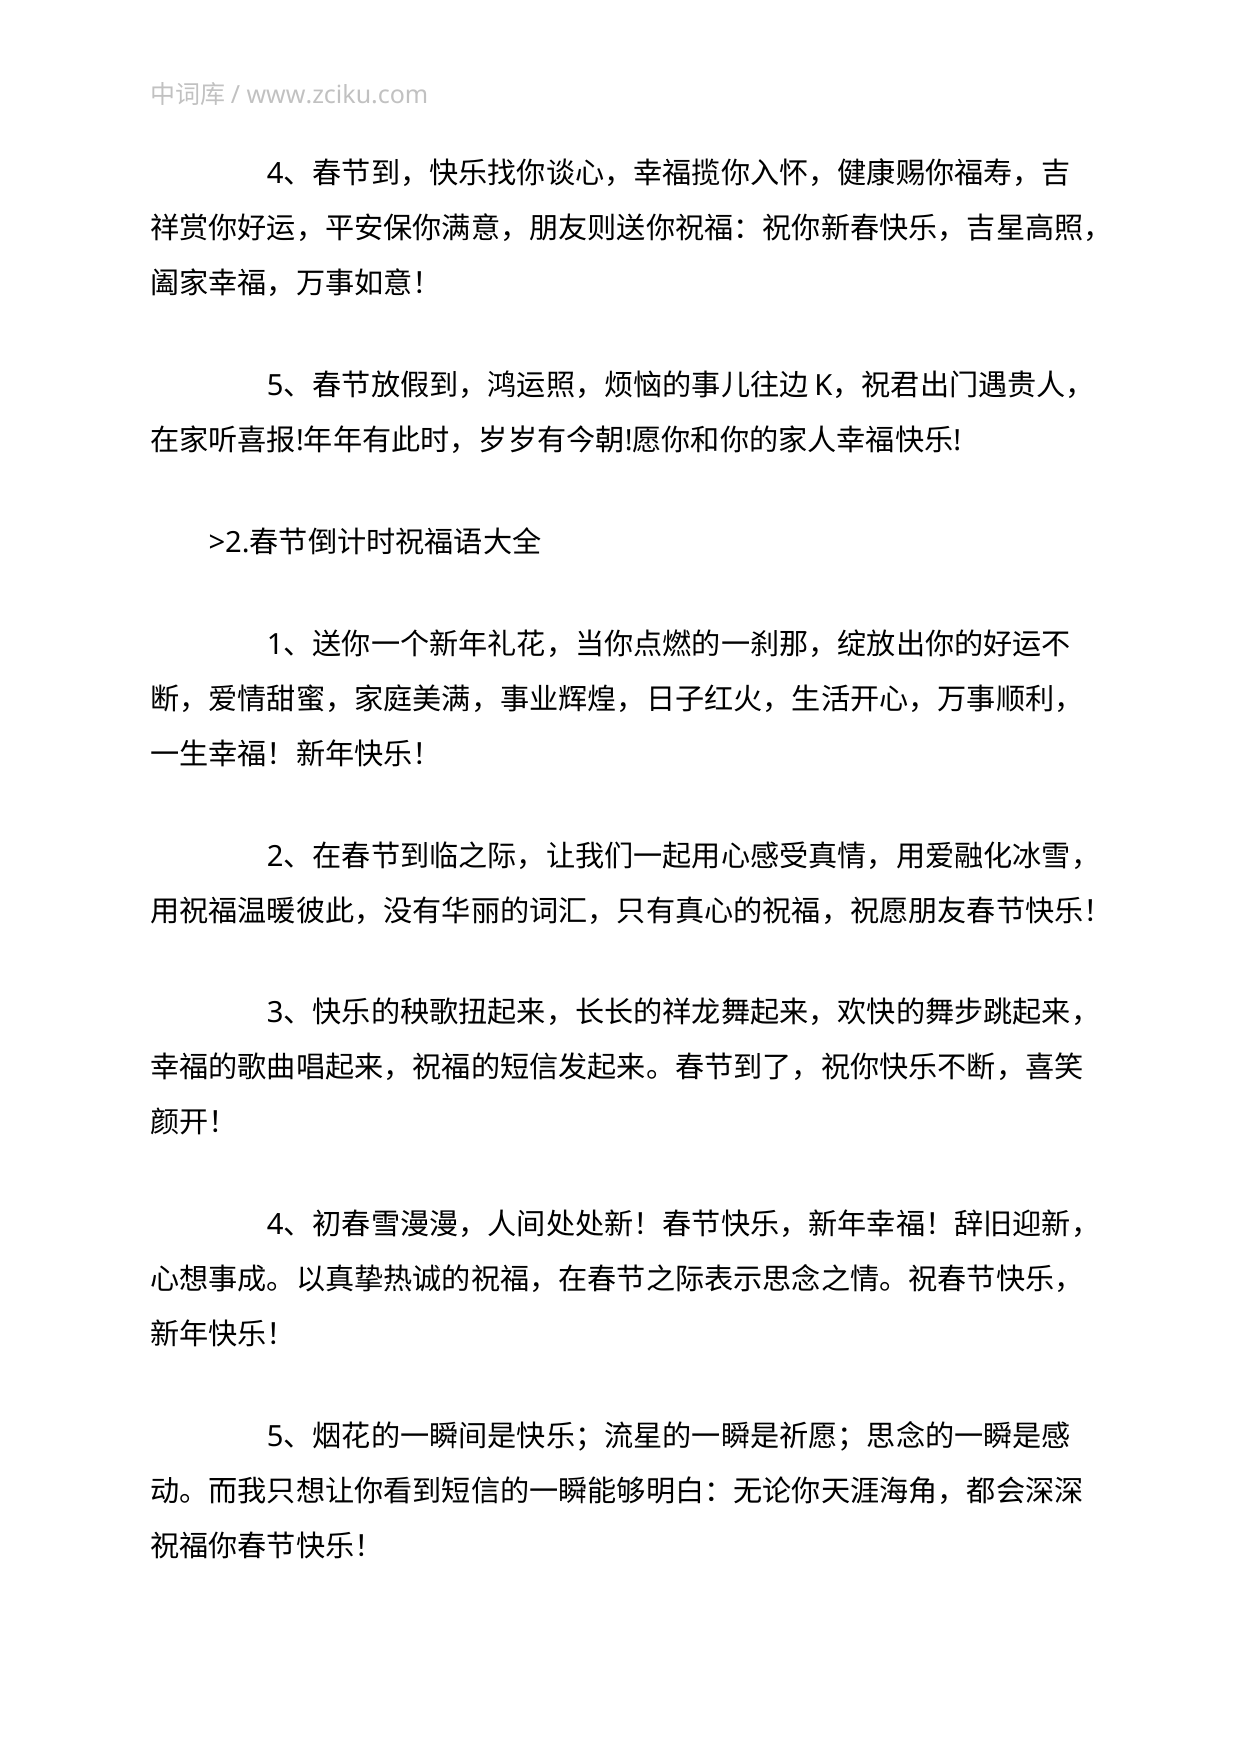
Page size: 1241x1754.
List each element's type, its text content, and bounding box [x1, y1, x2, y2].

text 5、烟花的一瞬间是快乐；流星的一瞬是祈愿；思念的一瞬是感动。而我只想让你看到短信的一瞬能够明白：无论你天涯海角，都会深深祝福你春节快乐！ [150, 1412, 1090, 1564]
text 2、在春节到临之际，让我们一起用心感受真情，用爱融化冰雪，用祝福温暖彼此，没有华丽的词汇，只有真心的祝福，祝愿朋友春节快乐！ [150, 832, 1090, 929]
text 5、春节放假到，鸿运照，烦恼的事儿往边K，祝君出门遇贵人，在家听喜报!年年有此时，岁岁有今朝!愿你和你的家人幸福快乐! [150, 362, 1090, 459]
text 1、送你一个新年礼花，当你点燃的一刹那，绽放出你的好运不断，爱情甜蜜，家庭美满，事业辉煌，日子红火，生活开心，万事顺利，一生幸福！新年快乐！ [150, 621, 1090, 773]
text 3、快乐的秧歌扭起来，长长的祥龙舞起来，欢快的舞步跳起来，幸福的歌曲唱起来，祝福的短信发起来。春节到了，祝你快乐不断，喜笑颜开！ [150, 989, 1090, 1141]
text 4、初春雪漫漫，人间处处新！春节快乐，新年幸福！辞旧迎新，心想事成。以真挚热诚的祝福，在春节之际表示思念之情。祝春节快乐，新年快乐！ [150, 1201, 1090, 1353]
text >2.春节倒计时祝福语大全 [150, 519, 1090, 561]
text 4、春节到，快乐找你谈心，幸福揽你入怀，健康赐你福寿，吉祥赏你好运，平安保你满意，朋友则送你祝福：祝你新春快乐，吉星高照，阖家幸福，万事如意！ [150, 150, 1090, 302]
